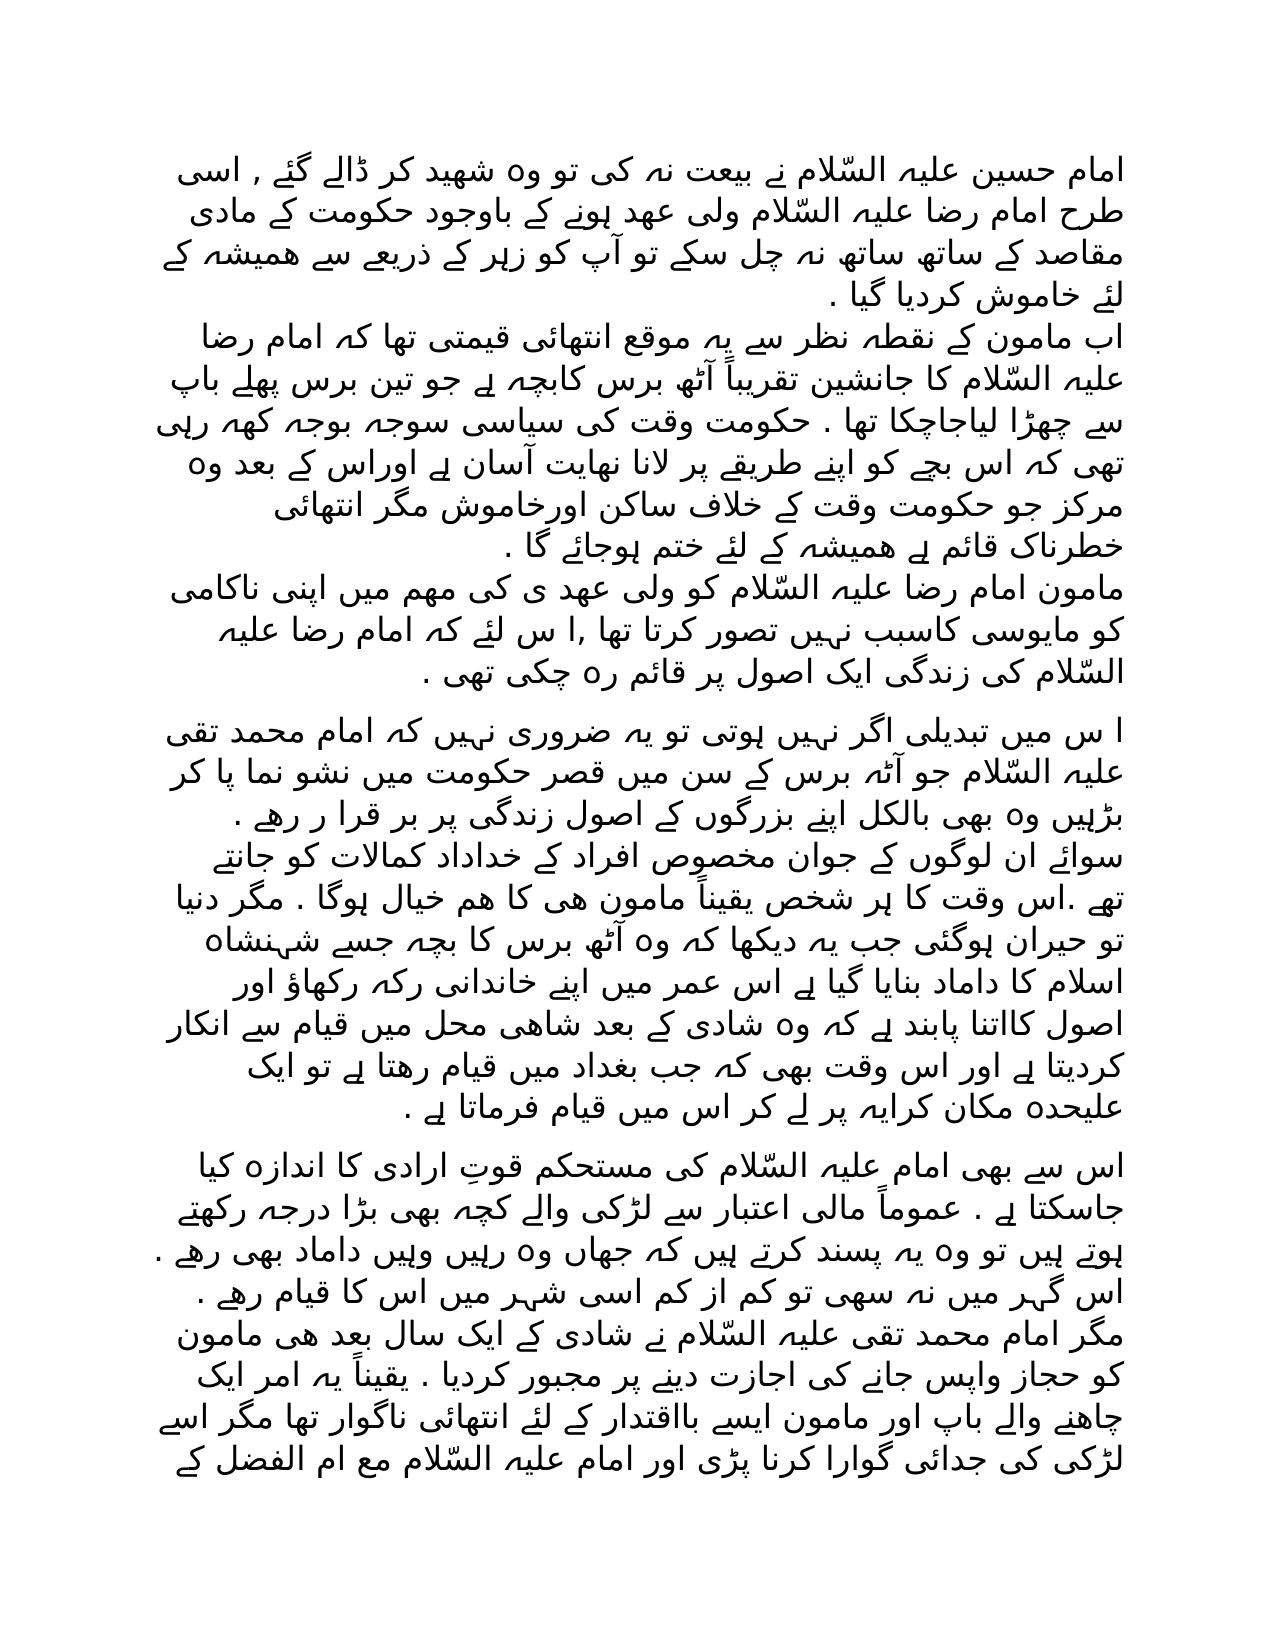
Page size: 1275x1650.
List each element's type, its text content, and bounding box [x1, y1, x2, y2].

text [150, 150, 1125, 691]
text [150, 1146, 1125, 1478]
text ا س میں تبدیلی اگر نہیں ہوتی تو یہ ضروری نہیں کہ امام محمد تقی علیہ السّلام جو آٹہ برس کے سن میں قصر حکومت میں نشو نما پا کر بڑہیں وہ بھی بالکل اپنے بزرگوں کے اصول زندگی پر بر قرا ر رھے . سوائے ان لوگوں کے جوان مخصوص افراد کے خداداد کمالات کو جانتے تھے .اس وقت کا ہر شخص یقیناً مامون ھی کا ھم خیال ہوگا . مگر دنیا تو حیران ہوگئی جب یہ دیکھا کہ وہ آٹھ برس کا بچہ جسے شہنشاہ اسلام کا داماد بنایا گیا ہے اس عمر میں اپنے خاندانی رکہ رکھاؤ اور اصول کااتنا پابند ہے کہ وہ شادی کے بعد شاھی محل میں قیام سے انکار کردیتا ہے اور اس وقت بھی کہ جب بغداد میں قیام رھتا ہے تو ایک علیحدہ مکان کرایہ پر لے کر اس میں قیام فرماتا ہے . [150, 711, 1125, 1127]
